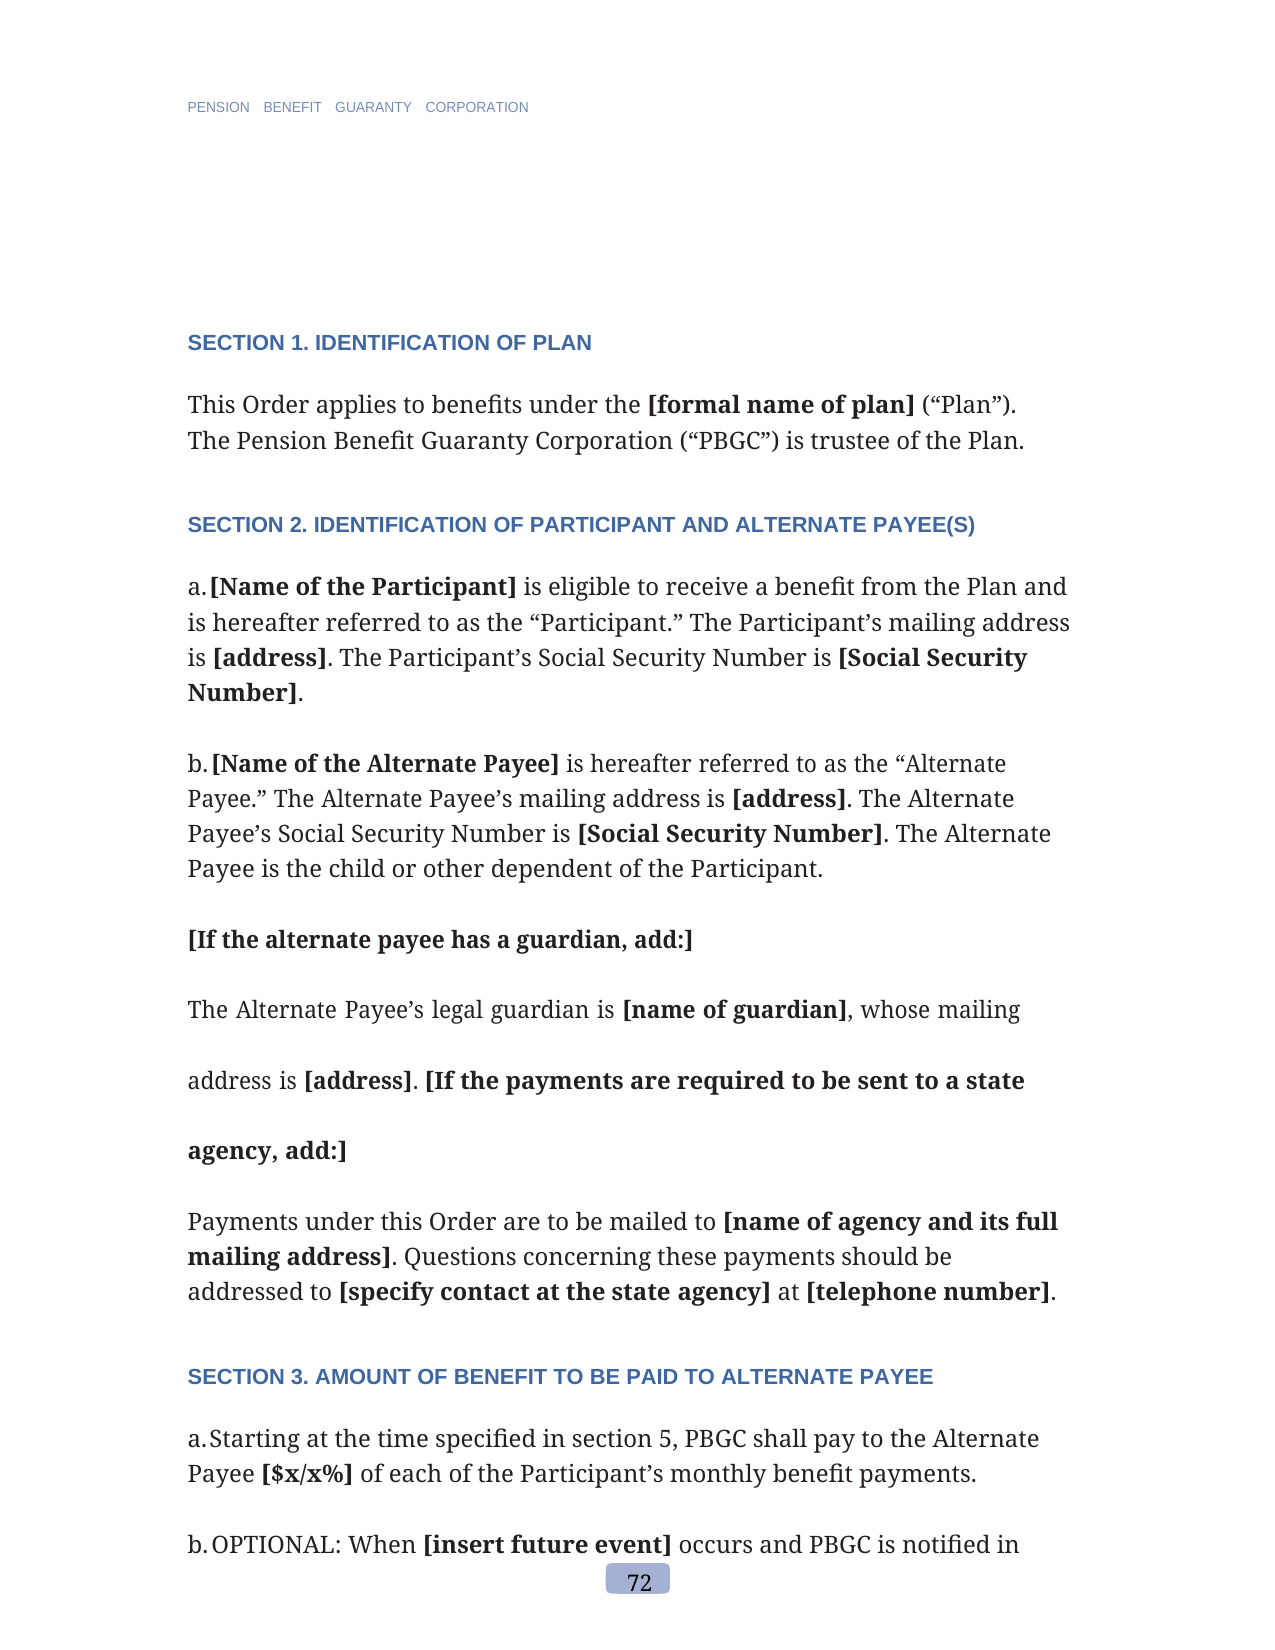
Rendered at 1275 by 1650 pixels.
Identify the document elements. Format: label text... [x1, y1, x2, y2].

list Starting at the time specified in section 5, PBGC shall pay to the Alternate Payee [$x/x%] of each of the Participant’s monthly benefit payments. [187, 1422, 1065, 1490]
text The Alternate Payee’s legal guardian is [name of guardian], whose mailing address is [address]. [If the payments are required to be sent to a state agency, add:] [187, 993, 1079, 1167]
text This Order applies to benefits under the [formal name of plan] (“Plan”). The Pension Benefit Guaranty Corporation (“PBGC”) is trustee of the Plan. [187, 388, 1054, 456]
list [Name of the Participant] is eligible to receive a benefit from the Plan and is hereafter referred to as the “Participant.” The Participant’s mailing address is [address]. The Participant’s Social Security Number is [Social Security Number]. [187, 570, 1087, 708]
list [Name of the Alternate Payee] is hereafter referred to as the “Alternate Payee.” The Alternate Payee’s mailing address is [address]. The Alternate Payee’s Social Security Number is [Social Security Number]. The Alternate Payee is the child or other dependent of the Participant. [187, 746, 1070, 885]
text Payments under this Order are to be mailed to [name of agency and its full mailing address]. Questions concerning these payments should be addressed to [specify contact at the state agency] at [telephone number]. [187, 1205, 1066, 1308]
subtitle [If the alternate payee has a guardian, add:] [187, 923, 1200, 955]
text SECTION 2. IDENTIFICATION OF PARTICIPANT AND ALTERNATE PAYEE(S) [187, 512, 1200, 537]
text SECTION 1. IDENTIFICATION OF PLAN [187, 330, 1200, 355]
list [187, 1528, 1062, 1560]
text SECTION 3. AMOUNT OF BENEFIT TO BE PAID TO ALTERNATE PAYEE [187, 1363, 1200, 1389]
